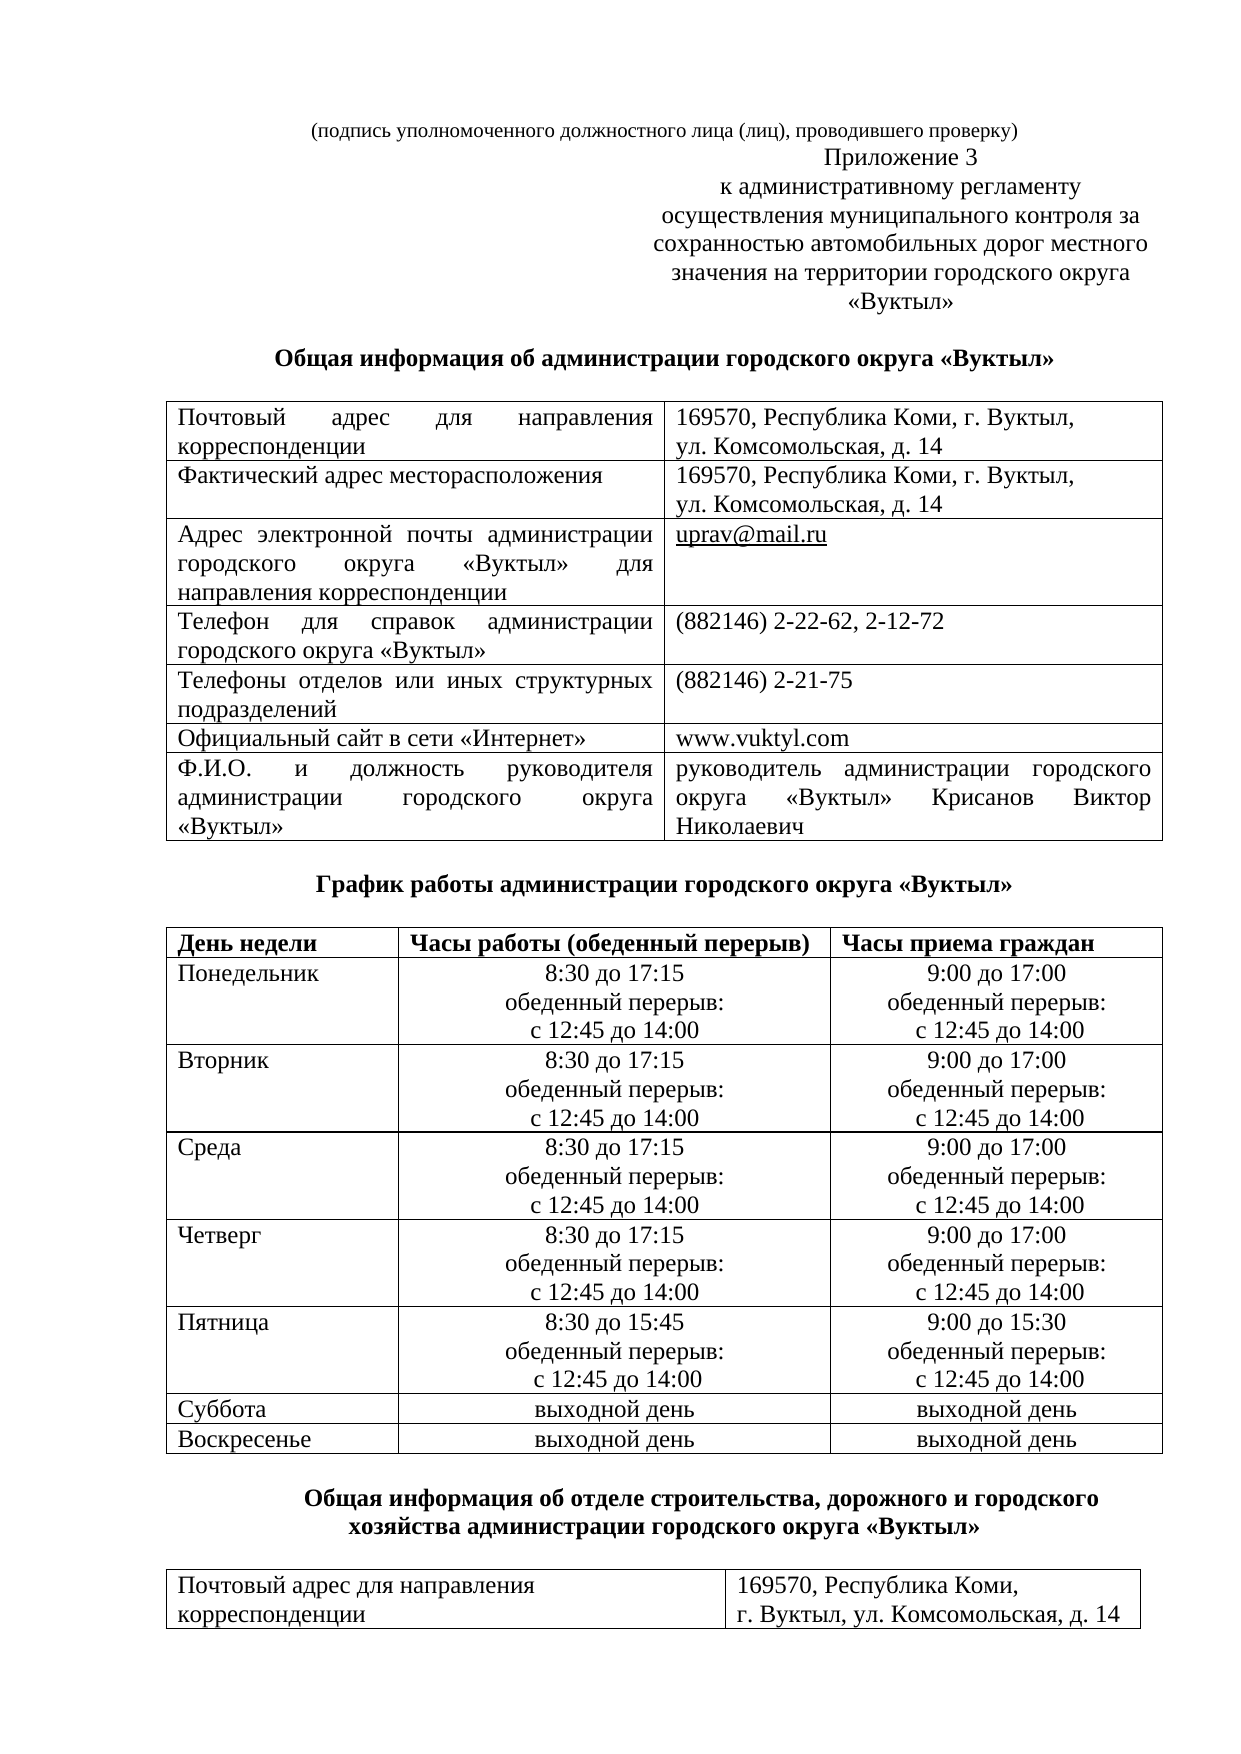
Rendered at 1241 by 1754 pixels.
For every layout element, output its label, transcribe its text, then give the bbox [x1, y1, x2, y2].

text График работы администрации городского округа «Вуктыл» [177, 869, 1152, 898]
table_cell Адрес электронной почты администрации городского округа «Вуктыл» для направления корреспонденции [167, 519, 664, 605]
table_cell выходной день [831, 1394, 1162, 1423]
table_header 169570, Республика Коми, г. Вуктыл, ул. Комсомольская, д. 14 [665, 402, 1162, 459]
table_cell Официальный сайт в сети «Интернет» [167, 724, 664, 752]
table_header День недели [167, 928, 398, 957]
table_cell Понедельник [167, 958, 398, 1044]
table_header Часы работы (обеденный перерыв) [399, 928, 830, 957]
table_cell выходной день [831, 1424, 1162, 1453]
table_cell Среда [167, 1133, 398, 1219]
table_cell выходной день [399, 1424, 830, 1453]
table_cell 8:30 до 17:15 обеденный перерыв: с 12:45 до 14:00 [399, 1220, 830, 1306]
table_cell Суббота [167, 1394, 398, 1423]
text осуществления муниципального контроля за сохранностью автомобильных дорог местного значения на территории городского округа «Вуктыл» [650, 200, 1152, 315]
table_cell выходной день [399, 1394, 830, 1423]
table_cell Вторник [167, 1045, 398, 1131]
text Общая информация об отделе строительства, дорожного и городского хозяйства администрации городского округа «Вуктыл» [177, 1483, 1152, 1540]
table_cell 8:30 до 17:15 обеденный перерыв: с 12:45 до 14:00 [399, 1133, 830, 1219]
table_cell www.vuktyl.соm [665, 724, 1162, 752]
table_cell руководитель администрации городского округа «Вуктыл» Крисанов Виктор Николаевич [665, 753, 1162, 840]
table_cell 8:30 до 15:45 обеденный перерыв: с 12:45 до 14:00 [399, 1307, 830, 1393]
table_cell 9:00 до 17:00 обеденный перерыв: с 12:45 до 14:00 [831, 1045, 1162, 1131]
table_cell Пятница [167, 1307, 398, 1393]
text Общая информация об администрации городского округа «Вуктыл» [177, 343, 1152, 372]
table_cell Телефон для справок администрации городского округа «Вуктыл» [167, 606, 664, 664]
table_cell Ф.И.О. и должность руководителя администрации городского округа «Вуктыл» [167, 753, 664, 840]
table_cell 8:30 до 17:15 обеденный перерыв: с 12:45 до 14:00 [399, 1045, 830, 1131]
table_cell (882146) 2-21-75 [665, 665, 1162, 722]
table_cell Воскресенье [167, 1424, 398, 1453]
table_cell 8:30 до 17:15 обеденный перерыв: с 12:45 до 14:00 [399, 958, 830, 1044]
table_header Почтовый адрес для направления корреспонденции [167, 1570, 725, 1627]
table_cell Четверг [167, 1220, 398, 1306]
table_cell 169570, Республика Коми, г. Вуктыл, ул. Комсомольская, д. 14 [665, 461, 1162, 518]
table_cell Фактический адрес месторасположения [167, 461, 664, 518]
table_cell uprav@mail.ru [665, 519, 1162, 605]
table_cell 9:00 до 15:30 обеденный перерыв: с 12:45 до 14:00 [831, 1307, 1162, 1393]
table_cell Телефоны отделов или иных структурных подразделений [167, 665, 664, 722]
table_cell 9:00 до 17:00 обеденный перерыв: с 12:45 до 14:00 [831, 1133, 1162, 1219]
table_cell 9:00 до 17:00 обеденный перерыв: с 12:45 до 14:00 [831, 1220, 1162, 1306]
text к административному регламенту [650, 171, 1152, 200]
text (подпись уполномоченного должностного лица (лиц), проводившего проверку) [177, 118, 1152, 142]
table_cell (882146) 2-22-62, 2-12-72 [665, 606, 1162, 664]
table_header 169570, Республика Коми, г. Вуктыл, ул. Комсомольская, д. 14 [726, 1570, 1140, 1627]
table_header Почтовый адрес для направления корреспонденции [167, 402, 664, 459]
table_cell 9:00 до 17:00 обеденный перерыв: с 12:45 до 14:00 [831, 958, 1162, 1044]
table_header Часы приема граждан [831, 928, 1162, 957]
text Приложение 3 [650, 142, 1152, 171]
